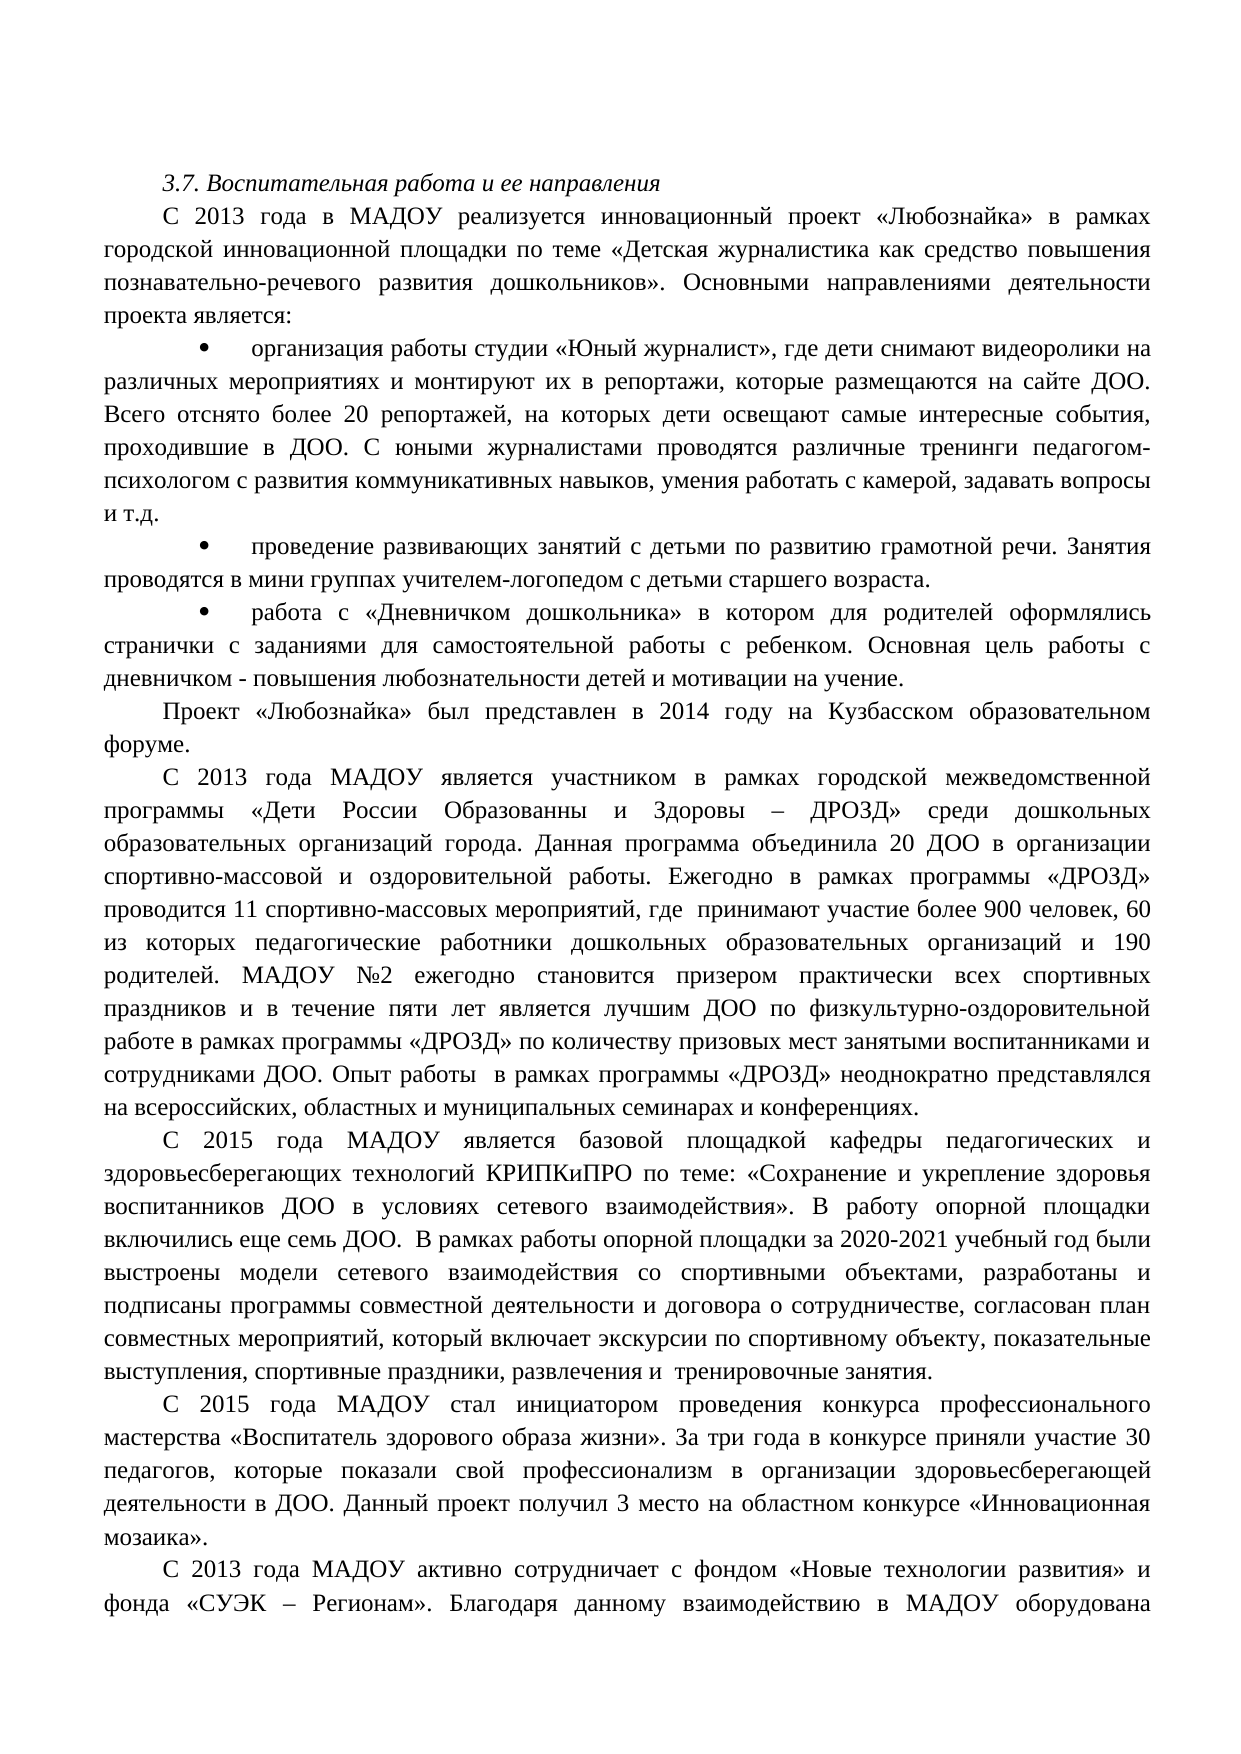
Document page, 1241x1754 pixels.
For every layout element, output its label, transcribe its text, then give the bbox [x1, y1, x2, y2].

text С 2013 года МАДОУ является участником в рамках городской межведомственной программы «Дети России Образованны и Здоровы – ДРОЗД» среди дошкольных образовательных организаций города. Данная программа объединила 20 ДОО в организации спортивно-массовой и оздоровительной работы. Ежегодно в рамках программы «ДРОЗД» проводится 11 спортивно-массовых мероприятий, где принимают участие более 900 человек, 60 из которых педагогические работники дошкольных образовательных организаций и 190 родителей. МАДОУ №2 ежегодно становится призером практически всех спортивных праздников и в течение пяти лет является лучшим ДОО по физкультурно-оздоровительной работе в рамках программы «ДРОЗД» по количеству призовых мест занятыми воспитанниками и сотрудниками ДОО. Опыт работы в рамках программы «ДРОЗД» неоднократно представлялся на всероссийских, областных и муниципальных семинарах и конференциях. [103, 762, 1152, 1121]
list проведение развивающих занятий с детьми по развитию грамотной речи. Занятия проводятся в мини группах учителем-логопедом с детьми старшего возраста. [103, 531, 1152, 593]
list организация работы студии «Юный журналист», где дети снимают видеоролики на различных мероприятиях и монтируют их в репортажи, которые размещаются на сайте ДОО. Всего отснято более 20 репортажей, на которых дети освещают самые интересные события, проходившие в ДОО. С юными журналистами проводятся различные тренинги педагогом-психологом с развития коммуникативных навыков, умения работать с камерой, задавать вопросы и т.д. [103, 333, 1152, 527]
list работа с «Дневничком дошкольника» в котором для родителей оформлялись странички с заданиями для самостоятельной работы с ребенком. Основная цель работы с дневничком - повышения любознательности детей и мотивации на учение. [103, 597, 1152, 692]
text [103, 1554, 1152, 1616]
text С 2015 года МАДОУ стал инициатором проведения конкурса профессионального мастерства «Воспитатель здорового образа жизни». За три года в конкурсе приняли участие 30 педагогов, которые показали свой профессионализм в организации здоровьесберегающей деятельности в ДОО. Данный проект получил 3 место на областном конкурсе «Инновационная мозаика». [103, 1389, 1152, 1550]
text С 2015 года МАДОУ является базовой площадкой кафедры педагогических и здоровьесберегающих технологий КРИПКиПРО по теме: «Сохранение и укрепление здоровья воспитанников ДОО в условиях сетевого взаимодействия». В работу опорной площадки включились еще семь ДОО. В рамках работы опорной площадки за 2020-2021 учебный год были выстроены модели сетевого взаимодействия со спортивными объектами, разработаны и подписаны программы совместной деятельности и договора о сотрудничестве, согласован план совместных мероприятий, который включает экскурсии по спортивному объекту, показательные выступления, спортивные праздники, развлечения и тренировочные занятия. [103, 1125, 1152, 1385]
text С 2013 года в МАДОУ реализуется инновационный проект «Любознайка» в рамках городской инновационной площадки по теме «Детская журналистика как средство повышения познавательно-речевого развития дошкольников». Основными направлениями деятельности проекта является: [103, 201, 1152, 328]
text Проект «Любознайка» был представлен в 2014 году на Кузбасском образовательном форуме. [103, 696, 1152, 758]
text 3.7. Воспитательная работа и ее направления [103, 168, 1152, 196]
